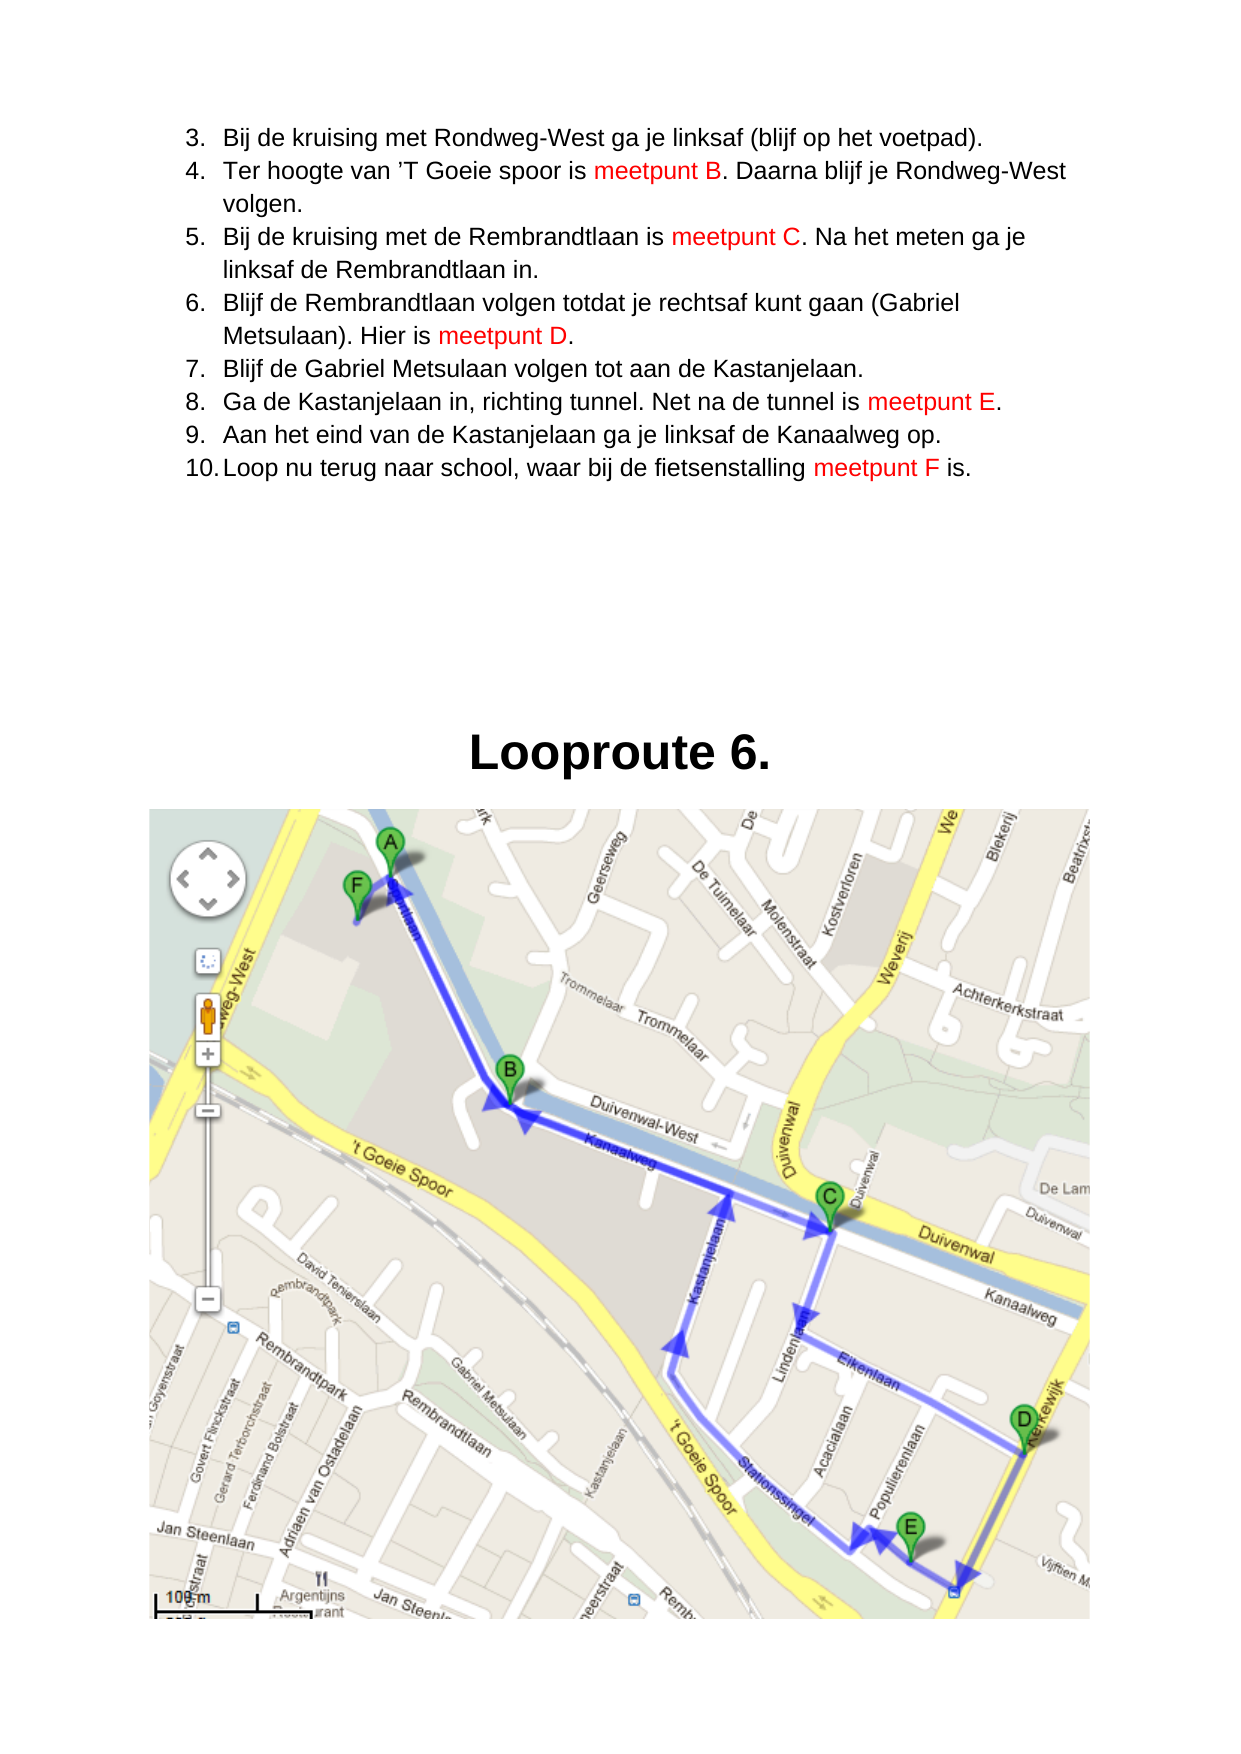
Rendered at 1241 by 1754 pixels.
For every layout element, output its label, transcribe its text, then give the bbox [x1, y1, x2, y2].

list Bij de kruising met de Rembrandtlaan is meetpunt C. Na het meten ga je linksaf de Rembrandtlaan in. [185, 222, 1093, 284]
text Looproute 6. [148, 722, 1093, 780]
list Ter hoogte van ’T Goeie spoor is meetpunt B. Daarna blijf je Rondweg-West volgen. [185, 156, 1093, 218]
list Loop nu terug naar school, waar bij de fietsenstalling meetpunt F is. [185, 453, 1093, 482]
list Bij de kruising met Rondweg-West ga je linksaf (blijf op het voetpad). [185, 123, 1093, 152]
list Ga de Kastanjelaan in, richting tunnel. Net na de tunnel is meetpunt E. [185, 387, 1093, 416]
list Blijf de Rembrandtlaan volgen totdat je rechtsaf kunt gaan (Gabriel Metsulaan). Hier is meetpunt D. [185, 288, 1093, 350]
list Blijf de Gabriel Metsulaan volgen tot aan de Kastanjelaan. [185, 354, 1093, 383]
list Aan het eind van de Kastanjelaan ga je linksaf de Kanaalweg op. [185, 420, 1093, 449]
picture [147, 809, 1089, 1618]
